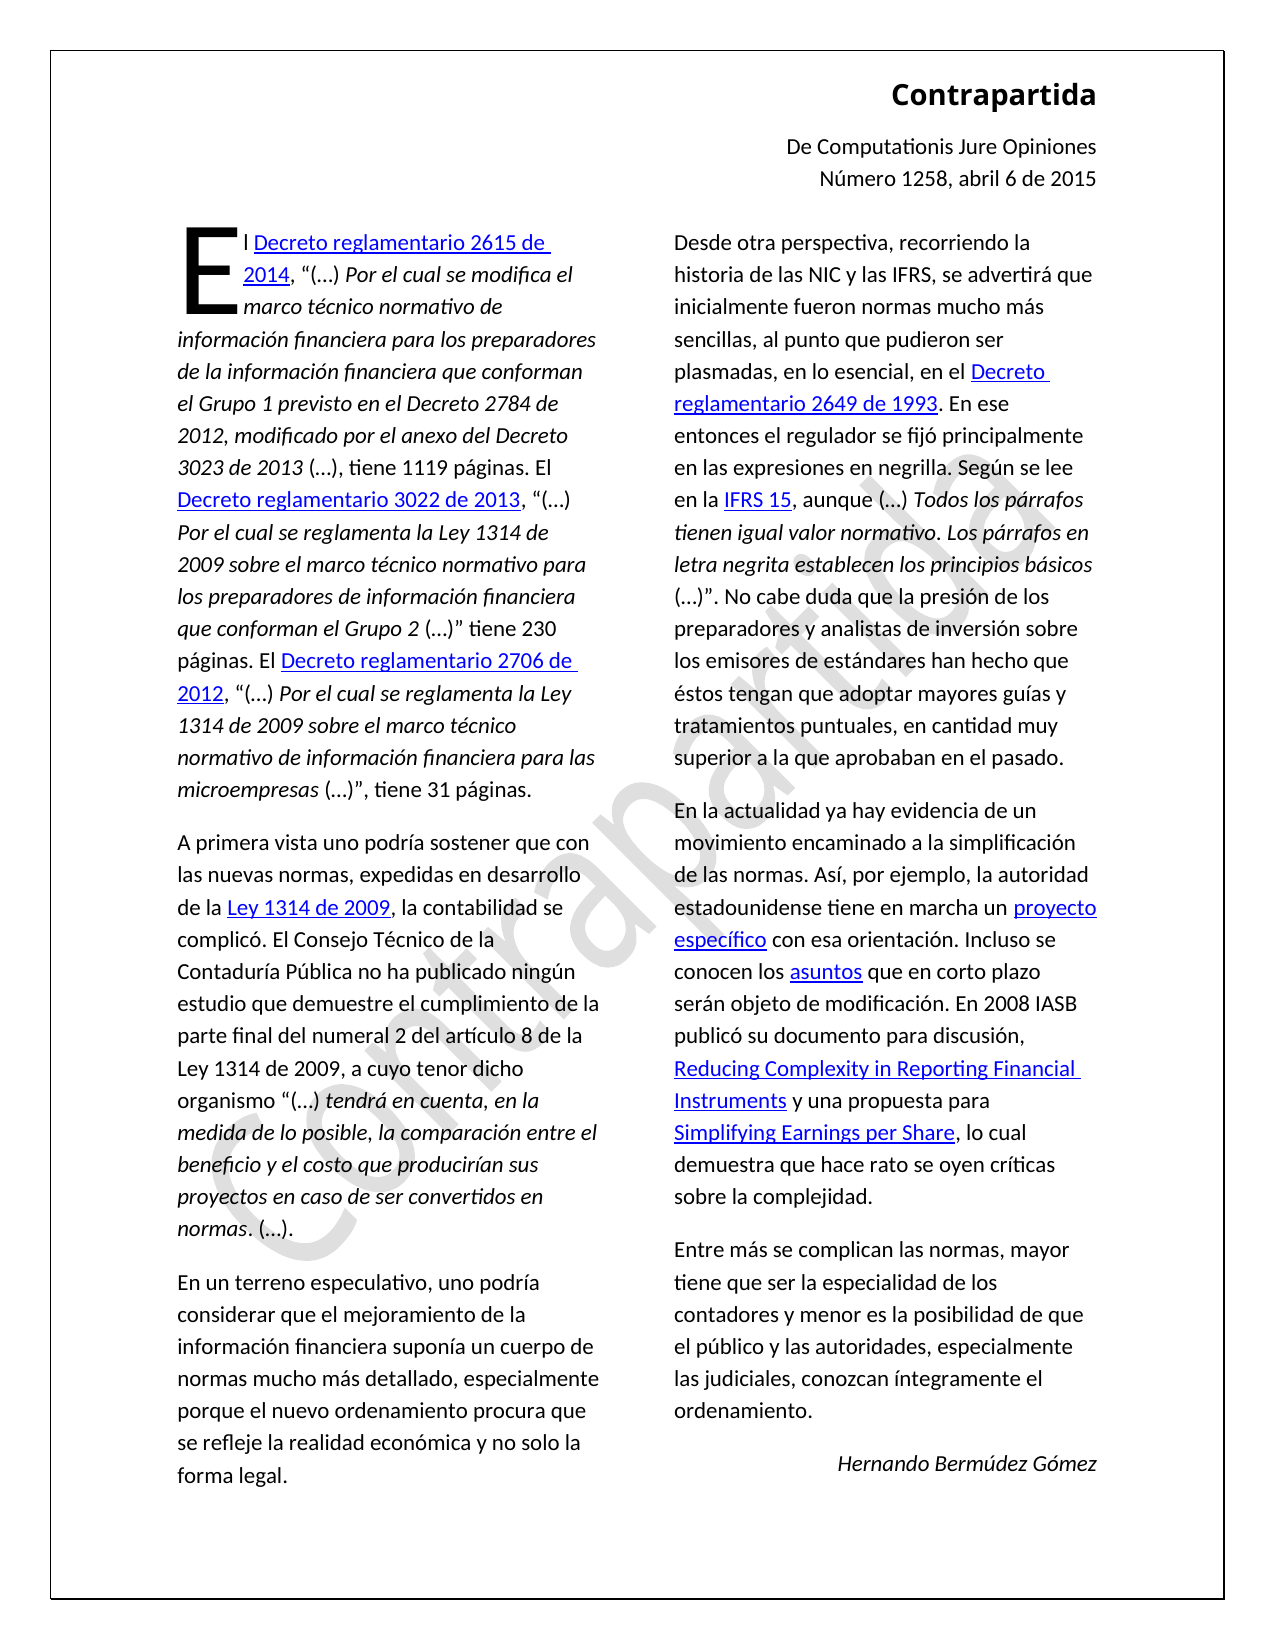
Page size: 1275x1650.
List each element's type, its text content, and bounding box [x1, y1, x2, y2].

text Desde otra perspectiva, recorriendo la historia de las NIC y las IFRS, se advertirá que inicialmente fueron normas mucho más sencillas, al punto que pudieron ser plasmadas, en lo esencial, en el Decreto reglamentario 2649 de 1993. En ese entonces el regulador se fijó principalmente en las expresiones en negrilla. Según se lee en la IFRS 15, aunque (…) Todos los párrafos tienen igual valor normativo. Los párrafos en letra negrita establecen los principios básicos (…)”. No cabe duda que la presión de los preparadores y analistas de inversión sobre los emisores de estándares han hecho que éstos tengan que adoptar mayores guías y tratamientos puntuales, en cantidad muy superior a la que aprobaban en el pasado. [674, 228, 1097, 771]
text En un terreno especulativo, uno podría considerar que el mejoramiento de la información financiera suponía un cuerpo de normas mucho más detallado, especialmente porque el nuevo ordenamiento procura que se refleje la realidad económica y no solo la forma legal. [177, 1268, 600, 1489]
text Hernando Bermúdez Gómez [674, 1449, 1097, 1477]
text l Decreto reglamentario 2615 de 2014, “(…) Por el cual se modifica el marco técnico normativo de información financiera para los preparadores de la información financiera que conforman el Grupo 1 previsto en el Decreto 2784 de 2012, modificado por el anexo del Decreto 3023 de 2013 (…), tiene 1119 páginas. El Decreto reglamentario 3022 de 2013, “(…) Por el cual se reglamenta la Ley 1314 de 2009 sobre el marco técnico normativo para los preparadores de información financiera que conforman el Grupo 2 (…)” tiene 230 páginas. El Decreto reglamentario 2706 de 2012, “(…) Por el cual se reglamenta la Ley 1314 de 2009 sobre el marco técnico normativo de información financiera para las microempresas (…)”, tiene 31 páginas. [177, 228, 600, 803]
text A primera vista uno podría sostener que con las nuevas normas, expedidas en desarrollo de la Ley 1314 de 2009, la contabilidad se complicó. El Consejo Técnico de la Contaduría Pública no ha publicado ningún estudio que demuestre el cumplimiento de la parte final del numeral 2 del artículo 8 de la Ley 1314 de 2009, a cuyo tenor dicho organismo “(…) tendrá en cuenta, en la medida de lo posible, la comparación entre el beneficio y el costo que producirían sus proyectos en caso de ser convertidos en normas. (…). [177, 828, 600, 1243]
text Entre más se complican las normas, mayor tiene que ser la especialidad de los contadores y menor es la posibilidad de que el público y las autoridades, especialmente las judiciales, conozcan íntegramente el ordenamiento. [674, 1235, 1097, 1424]
text En la actualidad ya hay evidencia de un movimiento encaminado a la simplificación de las normas. Así, por ejemplo, la autoridad estadounidense tiene en marcha un proyecto específico con esa orientación. Incluso se conocen los asuntos que en corto plazo serán objeto de modificación. En 2008 IASB publicó su documento para discusión, Reducing Complexity in Reporting Financial Instruments y una propuesta para Simplifying Earnings per Share, lo cual demuestra que hace rato se oyen críticas sobre la complejidad. [674, 796, 1097, 1210]
